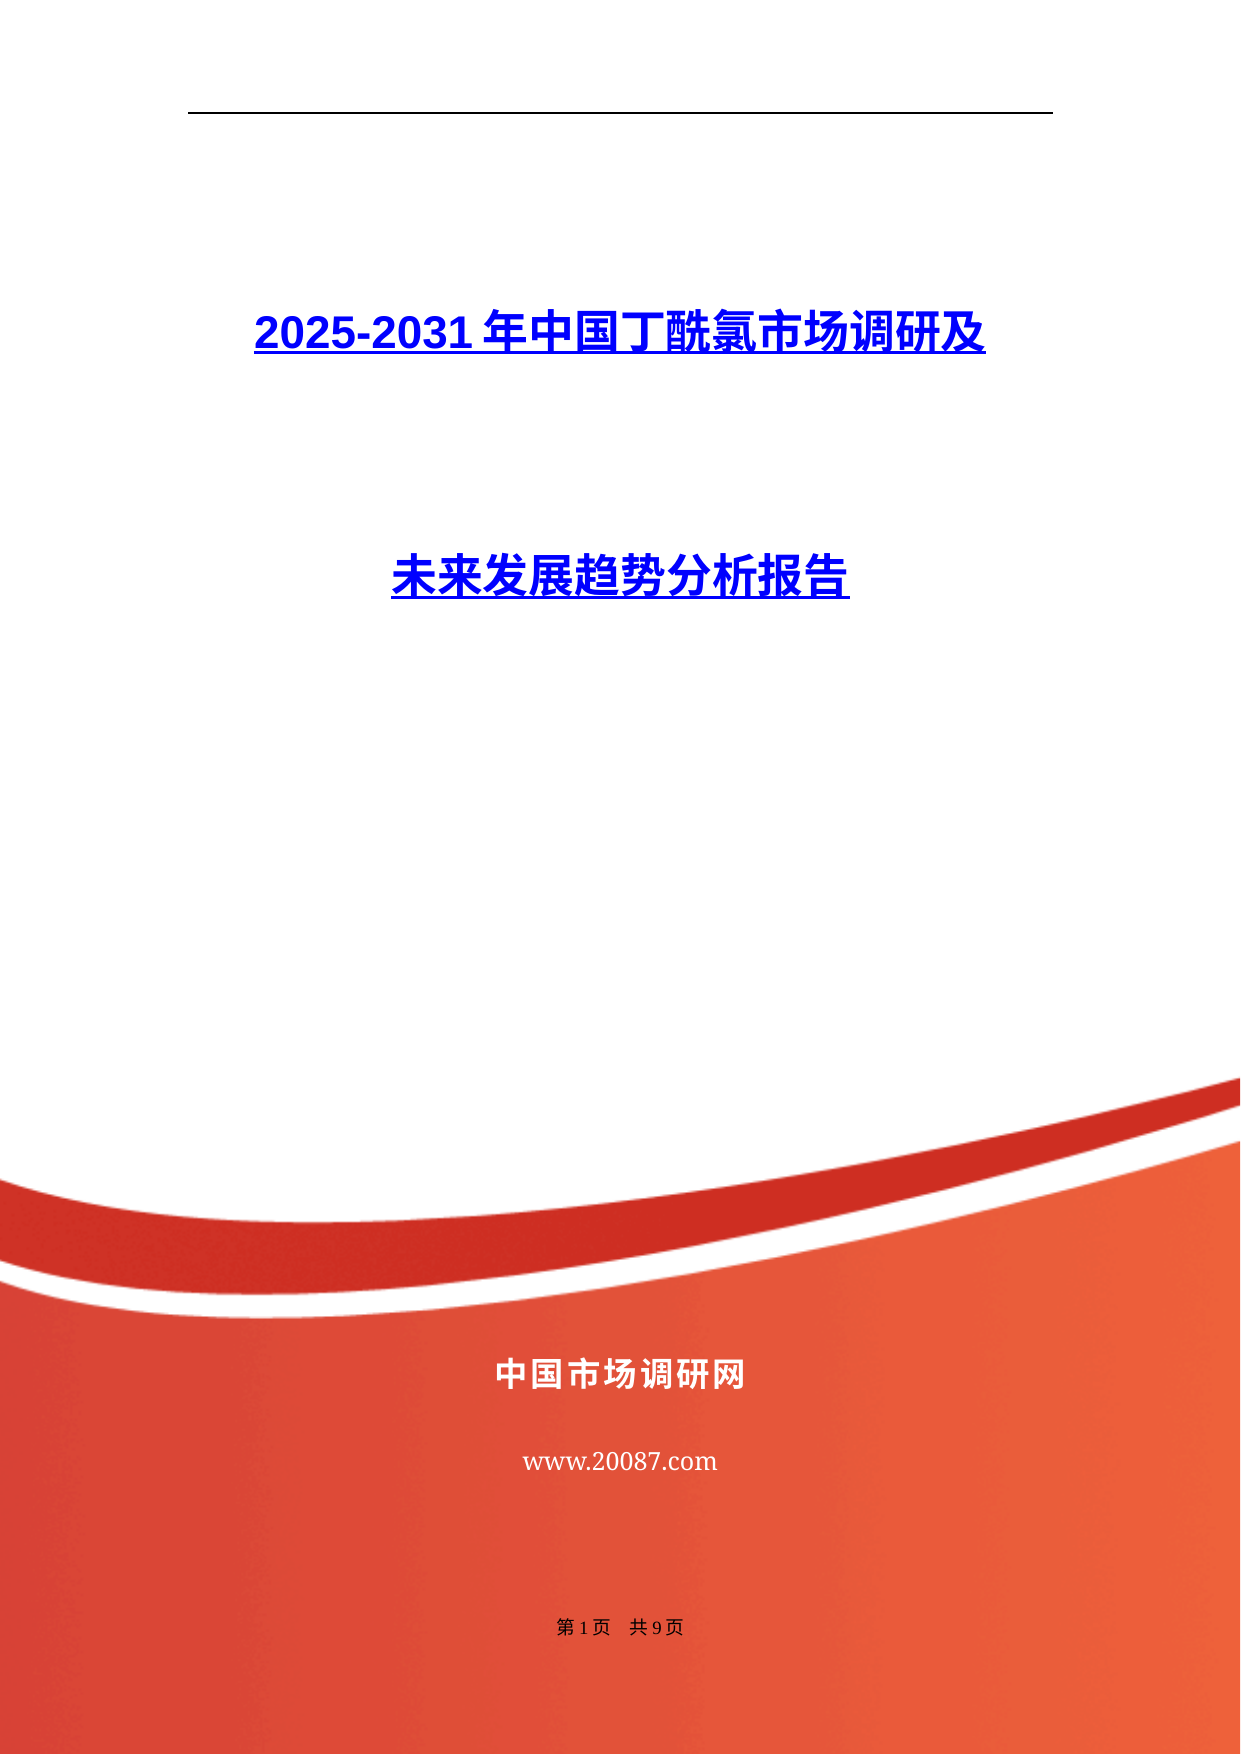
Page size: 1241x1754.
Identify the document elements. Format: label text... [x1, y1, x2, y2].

table_header 2025-2031年中国丁酰氯市场调研及未来发展趋势分析报告 [188, 207, 1053, 773]
picture [0, 1006, 1241, 1754]
text www.20087.com [187, 1428, 1053, 1493]
subtitle 中国市场调研网 [187, 1339, 1053, 1404]
